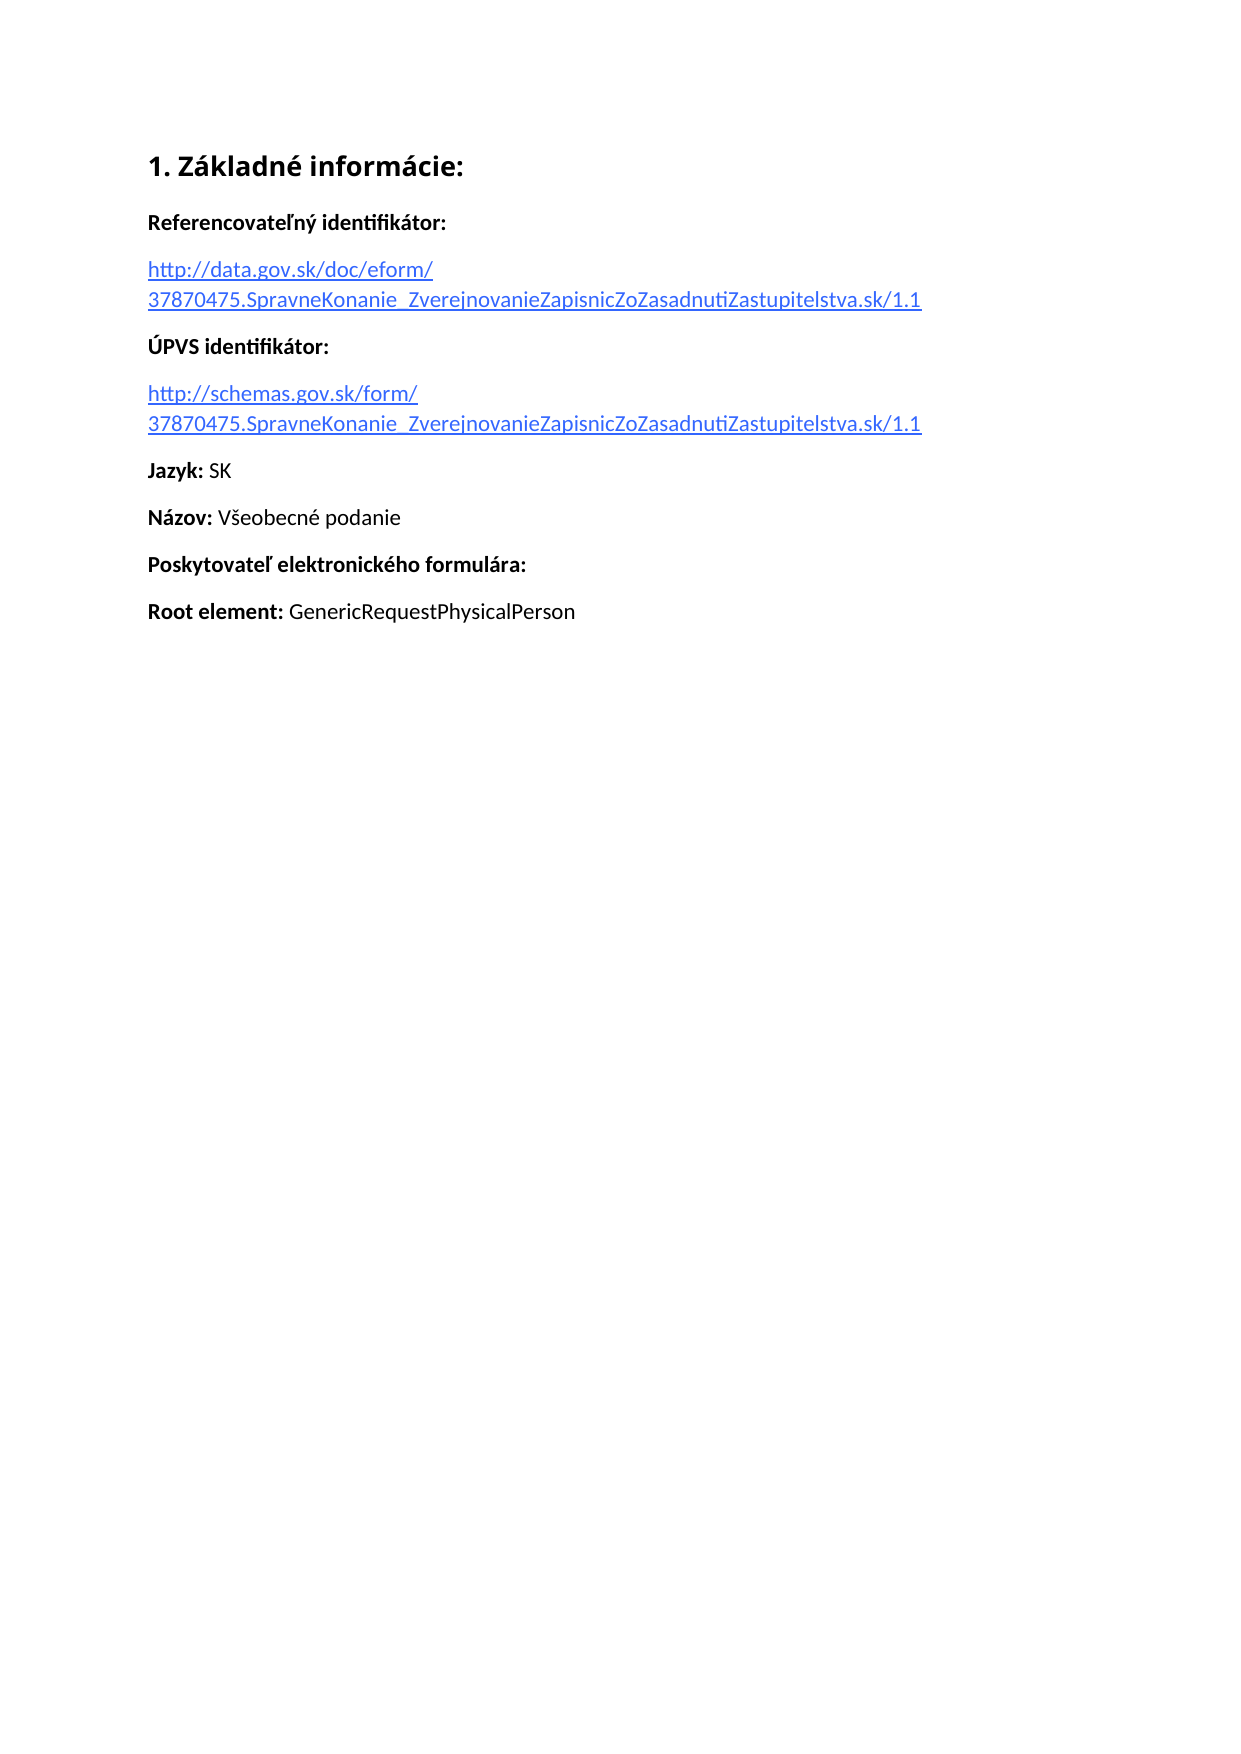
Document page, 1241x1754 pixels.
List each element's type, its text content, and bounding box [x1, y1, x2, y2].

subtitle 1. Základné informácie: [148, 148, 1093, 184]
text http://data.gov.sk/doc/eform/37870475.SpravneKonanie_ZverejnovanieZapisnicZoZasadnutiZastupitelstva.sk/1.1 [148, 255, 1093, 313]
text Názov: Všeobecné podanie [148, 503, 1093, 531]
text Poskytovateľ elektronického formulára: [148, 550, 1093, 578]
text Root element: GenericRequestPhysicalPerson [148, 597, 1093, 625]
text Referencovateľný identifikátor: [148, 208, 1093, 236]
text ÚPVS identifikátor: [148, 332, 1093, 360]
text Jazyk: SK [148, 456, 1093, 484]
text http://schemas.gov.sk/form/37870475.SpravneKonanie_ZverejnovanieZapisnicZoZasadnutiZastupitelstva.sk/1.1 [148, 379, 1093, 437]
